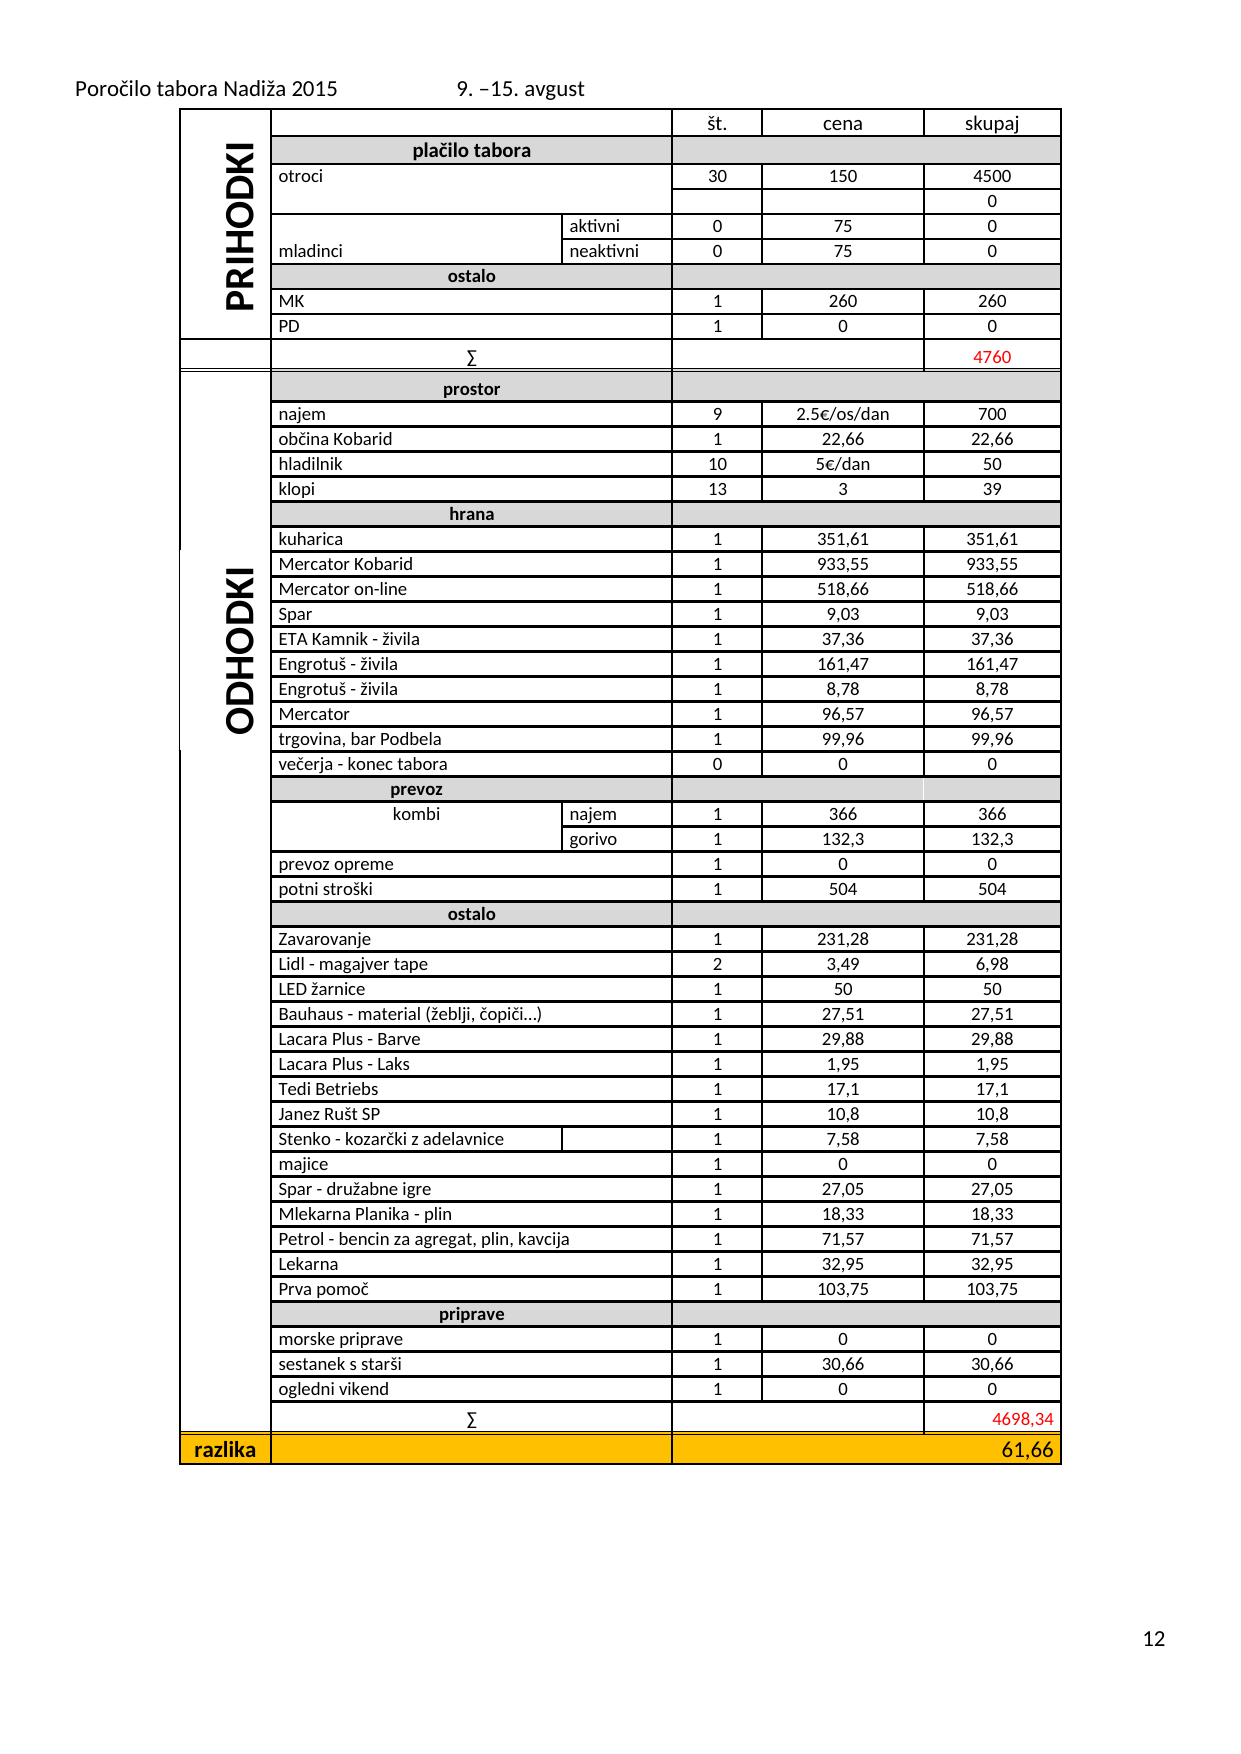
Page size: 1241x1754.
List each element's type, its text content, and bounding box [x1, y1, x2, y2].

table_cell 0 [925, 853, 1060, 875]
table_cell 1 [673, 1228, 761, 1250]
table_cell [181, 1350, 270, 1375]
table_cell 1 [673, 1253, 761, 1275]
table_cell 366 [925, 803, 1060, 825]
table_cell 1 [673, 1003, 761, 1025]
table_cell 37,36 [763, 628, 923, 650]
table_cell 933,55 [763, 553, 923, 575]
table_cell ETA Kamnik - živila [272, 628, 562, 650]
table_cell Lekarna [272, 1253, 562, 1275]
table_cell [181, 925, 270, 950]
table_cell [562, 165, 671, 188]
table_cell 1 [673, 728, 761, 750]
table_cell 4500 [925, 165, 1060, 188]
table_cell 1 [673, 290, 761, 313]
table_cell 161,47 [763, 653, 923, 675]
table_cell [673, 372, 1060, 400]
table_cell 8,78 [925, 678, 1060, 700]
table_cell [181, 1075, 270, 1100]
table_cell [562, 453, 671, 475]
table_cell [673, 903, 1060, 925]
table_cell 50 [925, 453, 1060, 475]
table_cell 96,57 [763, 703, 923, 725]
table_cell [562, 578, 671, 600]
table_cell [181, 525, 270, 550]
table_cell 1 [673, 928, 761, 950]
table_cell 1 [673, 1053, 761, 1075]
table_cell Bauhaus - material (žeblji, čopiči…) [272, 1003, 671, 1025]
table_cell [562, 653, 671, 675]
table_cell [181, 1225, 270, 1250]
table_cell [181, 500, 270, 525]
table_cell 7,58 [925, 1128, 1060, 1150]
table_cell 1 [673, 528, 761, 550]
table_cell sestanek s starši [272, 1353, 671, 1375]
table_cell ostalo [272, 265, 671, 288]
table_cell 0 [925, 1378, 1060, 1400]
table_cell gorivo [563, 828, 671, 850]
table_cell trgovina, bar Podbela [272, 728, 562, 750]
table_cell 518,66 [925, 578, 1060, 600]
table_cell Lacara Plus - Laks [272, 1053, 671, 1075]
table_cell neaktivni [563, 240, 671, 263]
table_cell 3 [763, 478, 923, 500]
table_cell [181, 850, 270, 875]
table_cell 1,95 [925, 1053, 1060, 1075]
table_cell 9 [673, 403, 761, 425]
table_cell 18,33 [925, 1203, 1060, 1225]
table_cell 103,75 [763, 1278, 923, 1300]
table_cell 10,8 [925, 1103, 1060, 1125]
table_cell 1 [673, 1028, 761, 1050]
table_cell 22,66 [763, 428, 923, 450]
table_cell 0 [763, 1328, 923, 1350]
table_cell [272, 188, 562, 213]
table_cell [673, 340, 923, 368]
table_cell 50 [763, 978, 923, 1000]
table_cell [762, 778, 923, 800]
table_cell Spar - družabne igre [272, 1178, 562, 1200]
table_cell 1 [673, 553, 761, 575]
table_cell ogledni vikend [272, 1378, 562, 1400]
table_cell [181, 425, 270, 450]
table_cell [562, 978, 671, 1000]
table_cell [181, 975, 270, 1000]
table_cell 96,57 [925, 703, 1060, 725]
table_cell [673, 265, 1060, 288]
table_cell Engrotuš - živila [272, 653, 562, 675]
table_cell [562, 1178, 671, 1200]
table_cell [181, 1275, 270, 1300]
table_cell Tedi Betriebs [272, 1078, 562, 1100]
table_cell PD [272, 315, 562, 338]
table_cell 0 [763, 753, 923, 775]
table_cell [181, 1125, 270, 1150]
table_cell [181, 1025, 270, 1050]
table_cell [181, 900, 270, 925]
table_cell 30,66 [925, 1353, 1060, 1375]
table_cell 1 [673, 428, 761, 450]
table_cell 1 [673, 315, 761, 338]
table_cell 1 [673, 703, 761, 725]
table_cell [181, 475, 270, 500]
table_cell [181, 1200, 270, 1225]
table_cell 2.5€/os/dan [763, 403, 923, 425]
table_header št. [673, 110, 761, 135]
table_cell prostor [272, 372, 671, 400]
table_cell 1 [673, 803, 761, 825]
table_cell 13 [673, 478, 761, 500]
table_cell 1 [673, 678, 761, 700]
table_cell 5€/dan [763, 453, 923, 475]
table_cell ∑ [272, 1403, 671, 1431]
table_cell 99,96 [925, 728, 1060, 750]
table_cell 0 [925, 753, 1060, 775]
table_cell 103,75 [925, 1278, 1060, 1300]
table_cell ∑ [272, 340, 671, 368]
table_cell 9,03 [925, 603, 1060, 625]
table_cell [562, 728, 671, 750]
table_cell prevoz opreme [272, 853, 562, 875]
table_cell Prva pomoč [272, 1278, 562, 1300]
table_cell 71,57 [763, 1228, 923, 1250]
table_cell 1 [673, 1178, 761, 1200]
table_cell [181, 1375, 270, 1400]
table_cell [562, 928, 671, 950]
table_cell 7,58 [763, 1128, 923, 1150]
table_cell kombi [272, 803, 561, 825]
table_cell hladilnik [272, 453, 562, 475]
table_cell [181, 1000, 270, 1025]
table_cell plačilo tabora [272, 137, 671, 163]
table_cell [272, 1435, 562, 1463]
table_cell [562, 778, 671, 800]
table_cell 99,96 [763, 728, 923, 750]
table_cell kuharica [272, 528, 562, 550]
table_cell [181, 1250, 270, 1275]
table_cell 75 [763, 215, 923, 238]
table_cell Spar [272, 603, 562, 625]
table_header PRIHODKI [181, 110, 270, 313]
table_cell LED žarnice [272, 978, 562, 1000]
table_cell 161,47 [925, 653, 1060, 675]
table_cell 504 [763, 878, 923, 900]
table_cell 700 [925, 403, 1060, 425]
table_cell 1 [673, 1353, 761, 1375]
table_cell najem [272, 403, 562, 425]
table_cell MK [272, 290, 562, 313]
table_cell 1 [673, 1153, 761, 1175]
table_cell 37,36 [925, 628, 1060, 650]
table_cell 22,66 [925, 428, 1060, 450]
table_cell 75 [763, 240, 923, 263]
table_cell [673, 503, 1060, 525]
table_cell 0 [925, 1328, 1060, 1350]
table_cell [181, 1050, 270, 1075]
table_cell 17,1 [763, 1078, 923, 1100]
table_cell [562, 753, 671, 775]
table_cell 10 [673, 453, 761, 475]
table_cell večerja - konec tabora [272, 753, 562, 775]
table_cell 150 [763, 165, 923, 188]
table_cell prevoz [272, 778, 562, 800]
table_cell 27,05 [763, 1178, 923, 1200]
table_cell [562, 603, 671, 625]
table_cell [563, 1128, 671, 1150]
table_cell 231,28 [925, 928, 1060, 950]
table_cell [562, 188, 671, 213]
table_cell 0 [673, 240, 761, 263]
table_cell Mercator on-line [272, 578, 562, 600]
table_cell 1 [673, 853, 761, 875]
table_cell 71,57 [925, 1228, 1060, 1250]
table_cell 0 [763, 315, 923, 338]
table_cell [562, 1028, 671, 1050]
table_cell razlika [181, 1435, 270, 1463]
table_cell 260 [925, 290, 1060, 313]
table_cell [562, 528, 671, 550]
table_cell 0 [925, 215, 1060, 238]
table_cell 1 [673, 1078, 761, 1100]
table_cell otroci [272, 165, 562, 188]
table_cell 504 [925, 878, 1060, 900]
table_cell 0 [925, 315, 1060, 338]
table_cell [562, 403, 671, 425]
table_cell Mercator Kobarid [272, 553, 562, 575]
table_cell 29,88 [925, 1028, 1060, 1050]
table_cell 29,88 [763, 1028, 923, 1050]
table_cell Mlekarna Planika - plin [272, 1203, 671, 1225]
table_cell [673, 137, 1060, 163]
table_cell [673, 190, 761, 213]
table_cell [562, 703, 671, 725]
table_cell Petrol - bencin za agregat, plin, kavcija [272, 1228, 671, 1250]
table_cell [562, 678, 671, 700]
table_cell 0 [925, 1153, 1060, 1175]
table_cell [181, 1400, 270, 1431]
table_cell [562, 315, 671, 338]
table_cell 8,78 [763, 678, 923, 700]
table_cell morske priprave [272, 1328, 562, 1350]
table_cell 9,03 [763, 603, 923, 625]
table_cell 1 [673, 653, 761, 675]
table_cell [181, 313, 270, 338]
table_cell Lidl - magajver tape [272, 953, 562, 975]
table_cell 1 [673, 1328, 761, 1350]
table_cell [562, 1435, 671, 1463]
table_cell [562, 1253, 671, 1275]
table_cell 39 [925, 478, 1060, 500]
table_cell 518,66 [763, 578, 923, 600]
table_cell 1,95 [763, 1053, 923, 1075]
table_cell 10,8 [763, 1103, 923, 1125]
table_cell 6,98 [925, 953, 1060, 975]
table_cell [673, 778, 762, 800]
table_cell [181, 1175, 270, 1200]
table_cell 933,55 [925, 553, 1060, 575]
table_cell 27,51 [925, 1003, 1060, 1025]
table_header cena [763, 110, 923, 135]
table_cell 0 [763, 1378, 923, 1400]
table_cell 0 [673, 215, 761, 238]
table_cell [562, 1078, 671, 1100]
table_cell 0 [673, 753, 761, 775]
table_cell [562, 428, 671, 450]
table_cell 132,3 [763, 828, 923, 850]
table_cell 231,28 [763, 928, 923, 950]
table_cell aktivni [563, 215, 671, 238]
table_cell mladinci [272, 215, 561, 263]
table_cell 27,51 [763, 1003, 923, 1025]
table_cell [763, 190, 923, 213]
table_cell [562, 290, 671, 313]
table_cell 1 [673, 828, 761, 850]
table_cell 366 [763, 803, 923, 825]
table_cell 4698,34 [925, 1403, 1060, 1431]
table_cell [181, 400, 270, 425]
table_cell [562, 953, 671, 975]
table_cell 1 [673, 1278, 761, 1300]
table_header skupaj [925, 110, 1060, 135]
table_cell 30 [673, 165, 761, 188]
table_cell [673, 1403, 923, 1431]
table_cell potni stroški [272, 878, 562, 900]
table_cell Janez Rušt SP [272, 1103, 562, 1125]
table_cell 1 [673, 978, 761, 1000]
table_cell občina Kobarid [272, 428, 562, 450]
table_cell 1 [673, 1128, 761, 1150]
table_cell [562, 1153, 671, 1175]
table_cell [562, 1103, 671, 1125]
table_cell 18,33 [763, 1203, 923, 1225]
table_cell 351,61 [763, 528, 923, 550]
table_cell Engrotuš - živila [272, 678, 562, 700]
table_cell 1 [673, 878, 761, 900]
table_cell [272, 825, 561, 850]
table_cell klopi [272, 478, 562, 500]
table_cell 132,3 [925, 828, 1060, 850]
table_cell 27,05 [925, 1178, 1060, 1200]
table_cell [562, 1278, 671, 1300]
table_cell 32,95 [763, 1253, 923, 1275]
table_cell [562, 1378, 671, 1400]
table_cell 4760 [925, 340, 1060, 368]
table_cell 1 [673, 628, 761, 650]
table_cell [181, 1300, 270, 1325]
table_cell 0 [763, 1153, 923, 1175]
table_cell 1 [673, 578, 761, 600]
table_cell 0 [925, 190, 1060, 213]
table_cell 1 [673, 603, 761, 625]
table_cell ostalo [272, 903, 671, 925]
table_cell [181, 750, 270, 850]
table_cell 50 [925, 978, 1060, 1000]
table_cell [181, 450, 270, 475]
table_cell Mercator [272, 703, 562, 725]
table_cell [562, 553, 671, 575]
table_cell hrana [272, 503, 671, 525]
table_cell 61,66 [673, 1435, 1060, 1463]
table_cell Zavarovanje [272, 928, 562, 950]
table_cell 3,49 [763, 953, 923, 975]
table_cell [181, 372, 270, 400]
table_cell [181, 340, 270, 368]
table_cell [181, 875, 270, 900]
table_cell [181, 1100, 270, 1125]
table_cell 0 [925, 240, 1060, 263]
table_cell 2 [673, 953, 761, 975]
table_cell majice [272, 1153, 562, 1175]
table_cell [673, 1303, 1060, 1325]
table_cell 260 [763, 290, 923, 313]
table_cell [181, 1150, 270, 1175]
table_cell [562, 853, 671, 875]
table_cell [562, 1328, 671, 1350]
table_cell [181, 1325, 270, 1350]
table_cell 351,61 [925, 528, 1060, 550]
table_cell ODHODKI [180, 550, 270, 750]
table_cell 32,95 [925, 1253, 1060, 1275]
table_cell 30,66 [763, 1353, 923, 1375]
table_cell [562, 628, 671, 650]
table_cell 1 [673, 1378, 761, 1400]
table_cell [562, 878, 671, 900]
table_cell 17,1 [925, 1078, 1060, 1100]
table_cell 1 [673, 1203, 761, 1225]
table_cell [562, 478, 671, 500]
table_cell najem [563, 803, 671, 825]
table_cell Lacara Plus - Barve [272, 1028, 562, 1050]
table_cell [181, 950, 270, 975]
table_cell 0 [763, 853, 923, 875]
table_cell [924, 778, 1060, 800]
table_cell 1 [673, 1103, 761, 1125]
table_cell priprave [272, 1303, 671, 1325]
table_header [272, 110, 671, 135]
table_cell Stenko - kozarčki z adelavnice [272, 1128, 561, 1150]
